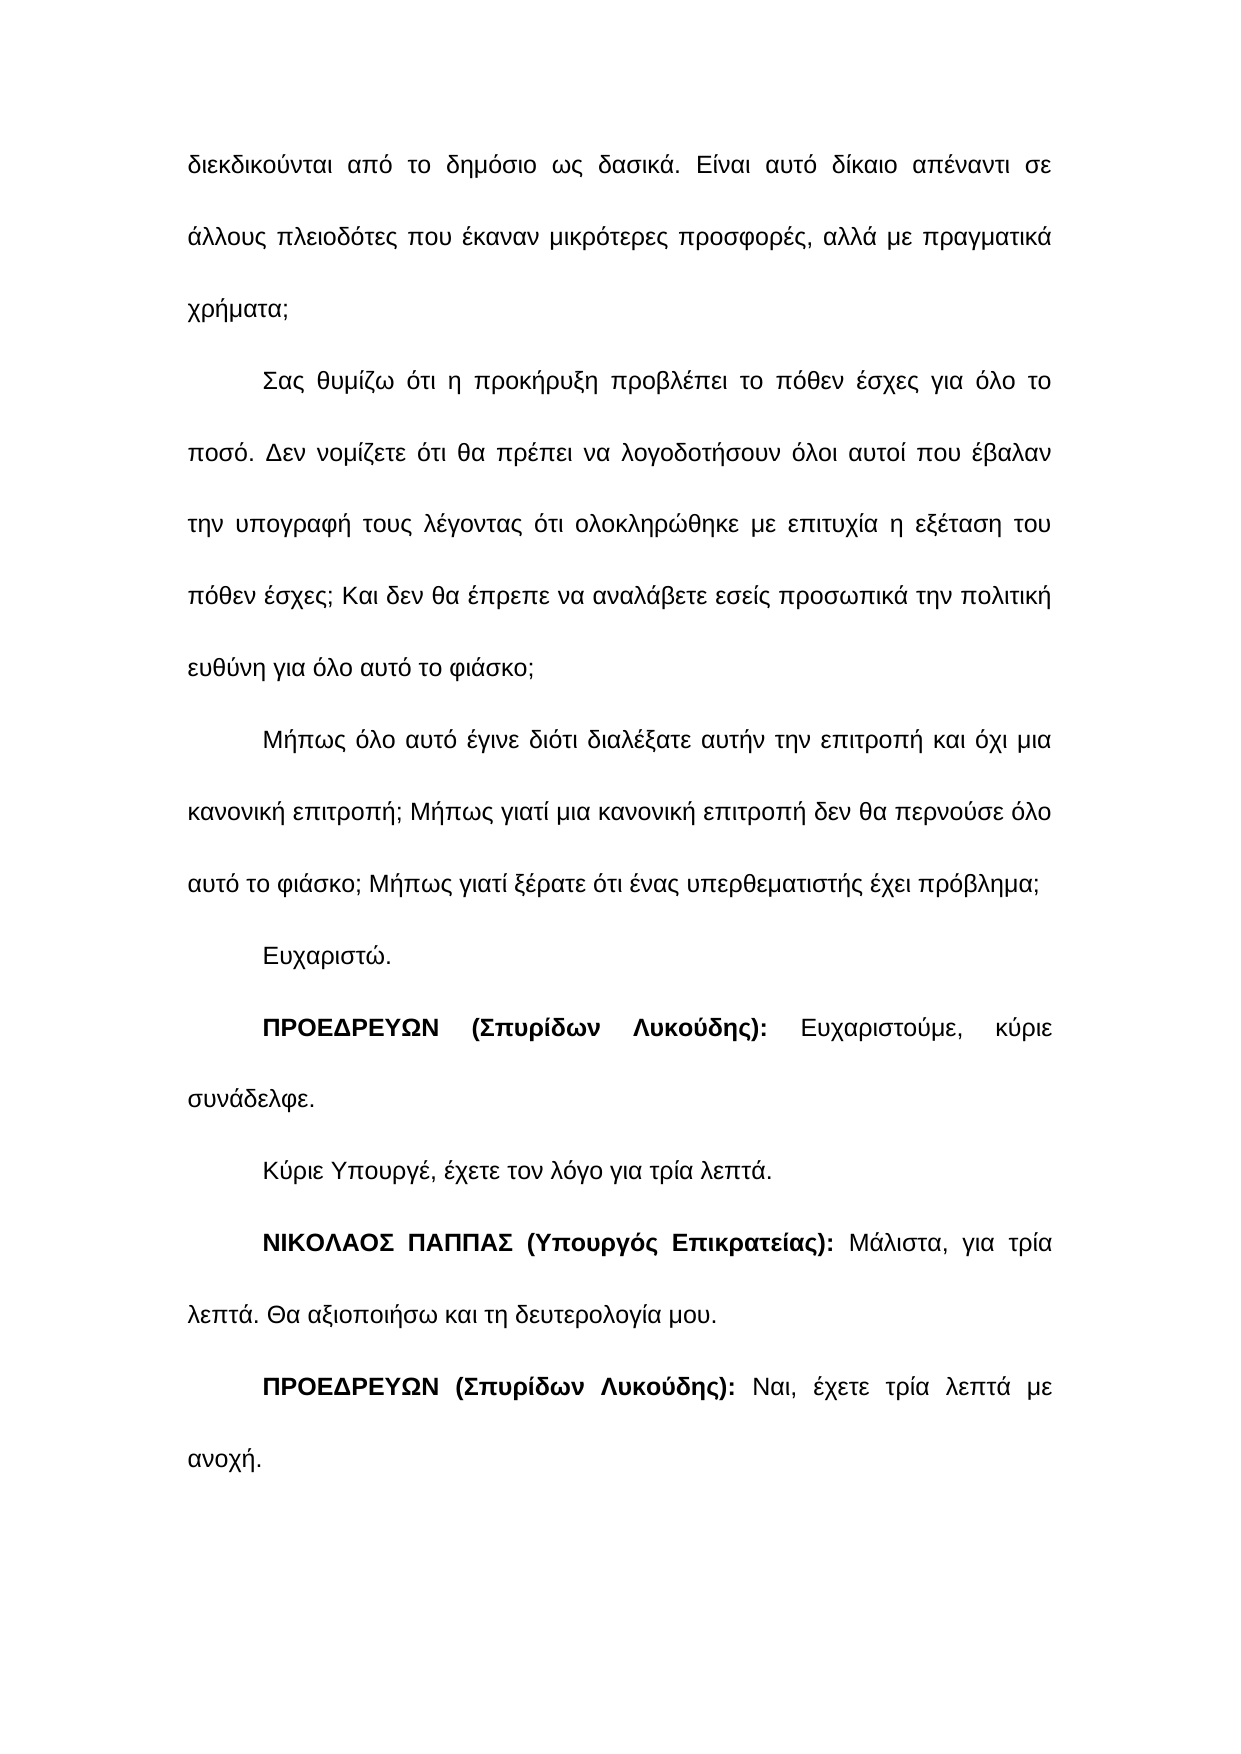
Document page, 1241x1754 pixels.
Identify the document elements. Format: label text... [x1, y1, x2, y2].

text ΝΙΚΟΛΑΟΣ ΠΑΠΠΑΣ (Υπουργός Επικρατείας): Μάλιστα, για τρία λεπτά. Θα αξιοποιήσω και τη δευτερολογία μου. [187, 1228, 1053, 1329]
text ΠΡΟΕΔΡΕΥΩΝ (Σπυρίδων Λυκούδης): Ευχαριστούμε, κύριε συνάδελφε. [187, 1012, 1053, 1113]
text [187, 150, 1053, 322]
text ΠΡΟΕΔΡΕΥΩΝ (Σπυρίδων Λυκούδης): Ναι, έχετε τρία λεπτά με ανοχή. [187, 1372, 1053, 1472]
text Κύριε Υπουργέ, έχετε τον λόγο για τρία λεπτά. [187, 1156, 1053, 1185]
text Μήπως όλο αυτό έγινε διότι διαλέξατε αυτήν την επιτροπή και όχι μια κανονική επιτροπή; Μήπως γιατί μια κανονική επιτροπή δεν θα περνούσε όλο αυτό το φιάσκο; Μήπως γιατί ξέρατε ότι ένας υπερθεματιστής έχει πρόβλημα; [187, 725, 1053, 897]
text Ευχαριστώ. [187, 941, 1053, 969]
text Σας θυμίζω ότι η προκήρυξη προβλέπει το πόθεν έσχες για όλο το ποσό. Δεν νομίζετε ότι θα πρέπει να λογοδοτήσουν όλοι αυτοί που έβαλαν την υπογραφή τους λέγοντας ότι ολοκληρώθηκε με επιτυχία η εξέταση του πόθεν έσχες; Και δεν θα έπρεπε να αναλάβετε εσείς προσωπικά την πολιτική ευθύνη για όλο αυτό το φιάσκο; [187, 366, 1053, 682]
